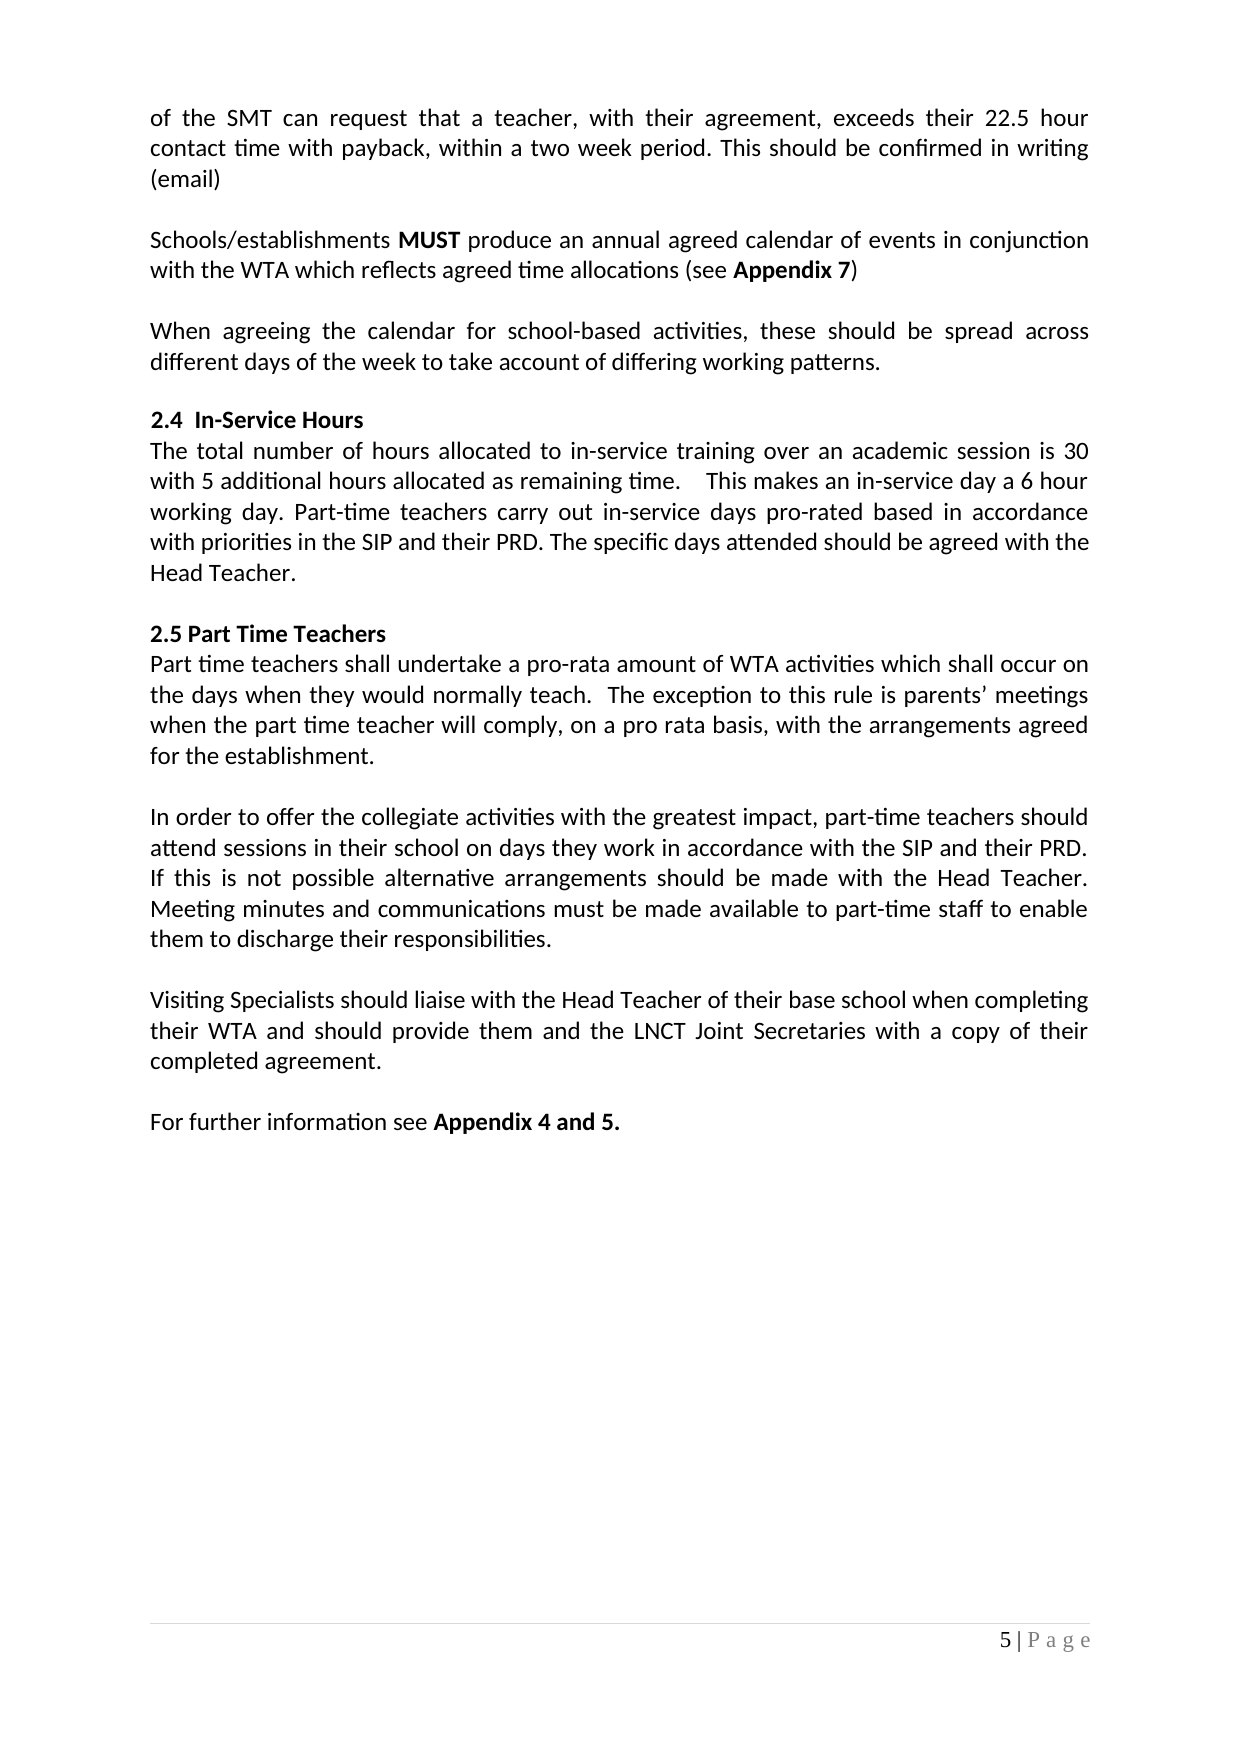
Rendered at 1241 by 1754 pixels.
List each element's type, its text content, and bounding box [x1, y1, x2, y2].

list When agreeing the calendar for school-based activities, these should be spread across different days of the week to take account of differing working patterns. [150, 315, 1090, 376]
list For further information see Appendix 4 and 5. [150, 1106, 1090, 1137]
list Visiting Specialists should liaise with the Head Teacher of their base school when completing their WTA and should provide them and the LNCT Joint Secretaries with a copy of their completed agreement. [150, 984, 1090, 1076]
list In order to offer the collegiate activities with the greatest impact, part-time teachers should attend sessions in their school on days they work in accordance with the SIP and their PRD. If this is not possible alternative arrangements should be made with the Head Teacher. Meeting minutes and communications must be made available to part-time staff to enable them to discharge their responsibilities. [150, 801, 1090, 954]
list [150, 102, 1090, 193]
list Schools/establishments MUST produce an annual agreed calendar of events in conjunction with the WTA which reflects agreed time allocations (see Appendix 7) [150, 224, 1090, 285]
list Part time teachers shall undertake a pro-rata amount of WTA activities which shall occur on the days when they would normally teach. The exception to this rule is parents’ meetings when the part time teacher will comply, on a pro rata basis, with the arrangements agreed for the establishment. [150, 649, 1090, 771]
list In-Service Hours [151, 404, 1090, 435]
text The total number of hours allocated to in-service training over an academic session is 30 with 5 additional hours allocated as remaining time. This makes an in-service day a 6 hour working day. Part-time teachers carry out in-service days pro-rated based in accordance with priorities in the SIP and their PRD. The specific days attended should be agreed with the Head Teacher. [150, 435, 1090, 588]
text 2.5 Part Time Teachers [150, 618, 1090, 649]
